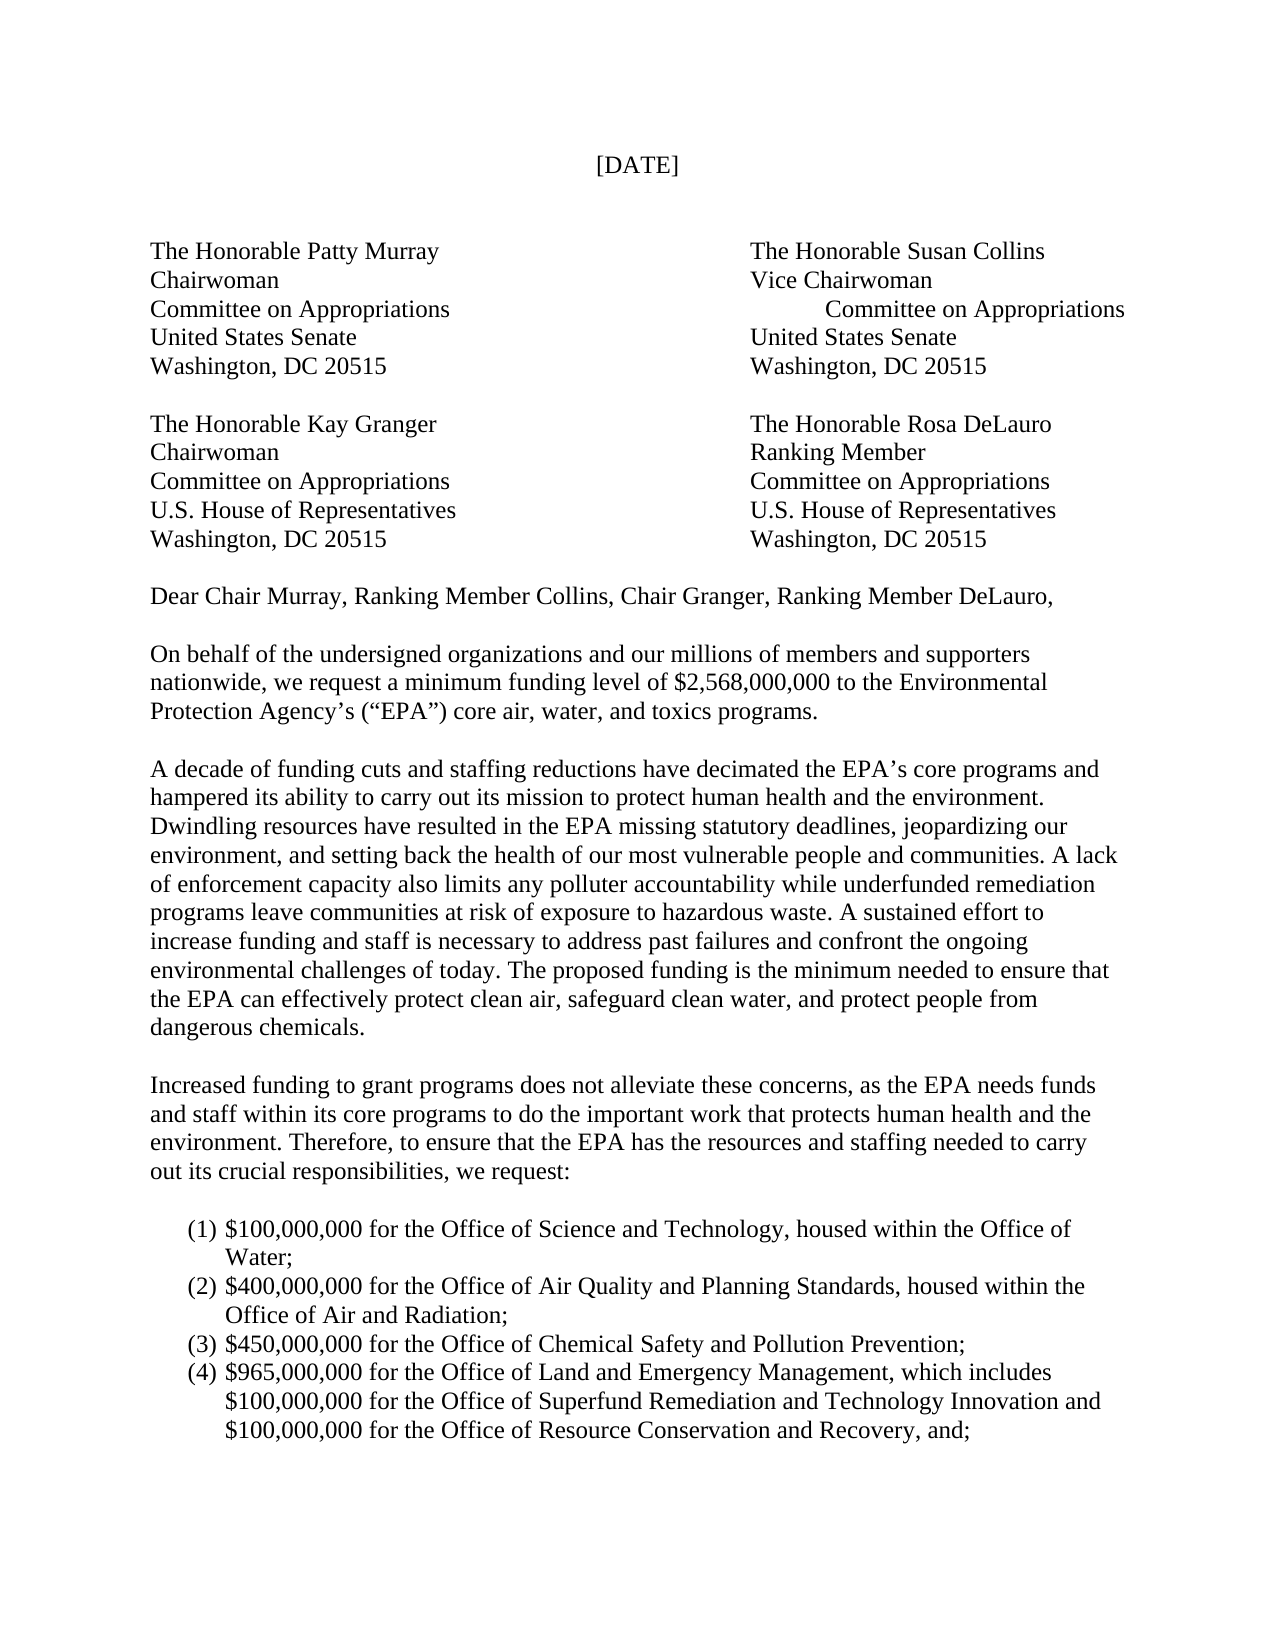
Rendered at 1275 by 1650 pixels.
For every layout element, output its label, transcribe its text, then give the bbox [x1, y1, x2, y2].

text [DATE] [150, 150, 1125, 179]
text Committee on Appropriations Committee on Appropriations [150, 294, 1125, 322]
text Committee on Appropriations Committee on Appropriations [150, 466, 1125, 495]
text Increased funding to grant programs does not alleviate these concerns, as the EPA needs funds and staff within its core programs to do the important work that protects human health and the environment. Therefore, to ensure that the EPA has the resources and staffing needed to carry out its crucial responsibilities, we request: [150, 1070, 1125, 1185]
list $450,000,000 for the Office of Chemical Safety and Pollution Prevention; [187, 1329, 1125, 1357]
list $400,000,000 for the Office of Air Quality and Planning Standards, housed within the Office of Air and Radiation; [187, 1271, 1125, 1329]
text On behalf of the undersigned organizations and our millions of members and supporters nationwide, we request a minimum funding level of $2,568,000,000 to the Environmental Protection Agency’s (“EPA”) core air, water, and toxics programs. [150, 639, 1125, 725]
text Washington, DC 20515 Washington, DC 20515 [150, 524, 1125, 552]
text The Honorable Kay Granger The Honorable Rosa DeLauro [150, 409, 1125, 437]
text Dear Chair Murray, Ranking Member Collins, Chair Granger, Ranking Member DeLauro, [150, 581, 1125, 610]
text United States Senate United States Senate [150, 322, 1125, 351]
text A decade of funding cuts and staffing reductions have decimated the EPA’s core programs and hampered its ability to carry out its mission to protect human health and the environment. Dwindling resources have resulted in the EPA missing statutory deadlines, jeopardizing our environment, and setting back the health of our most vulnerable people and communities. A lack of enforcement capacity also limits any polluter accountability while underfunded remediation programs leave communities at risk of exposure to hazardous waste. A sustained effort to increase funding and staff is necessary to address past failures and confront the ongoing environmental challenges of today. The proposed funding is the minimum needed to ensure that the EPA can effectively protect clean air, safeguard clean water, and protect people from dangerous chemicals. [150, 754, 1125, 1041]
text U.S. House of Representatives U.S. House of Representatives [150, 495, 1125, 524]
text The Honorable Patty Murray The Honorable Susan Collins [150, 236, 1125, 265]
text Chairwoman Vice Chairwoman [150, 265, 1125, 294]
list $965,000,000 for the Office of Land and Emergency Management, which includes $100,000,000 for the Office of Superfund Remediation and Technology Innovation and $100,000,000 for the Office of Resource Conservation and Recovery, and; [187, 1357, 1125, 1444]
text Chairwoman Ranking Member [150, 437, 1125, 466]
text Washington, DC 20515 Washington, DC 20515 [150, 351, 1125, 380]
list $100,000,000 for the Office of Science and Technology, housed within the Office of Water; [187, 1214, 1125, 1271]
